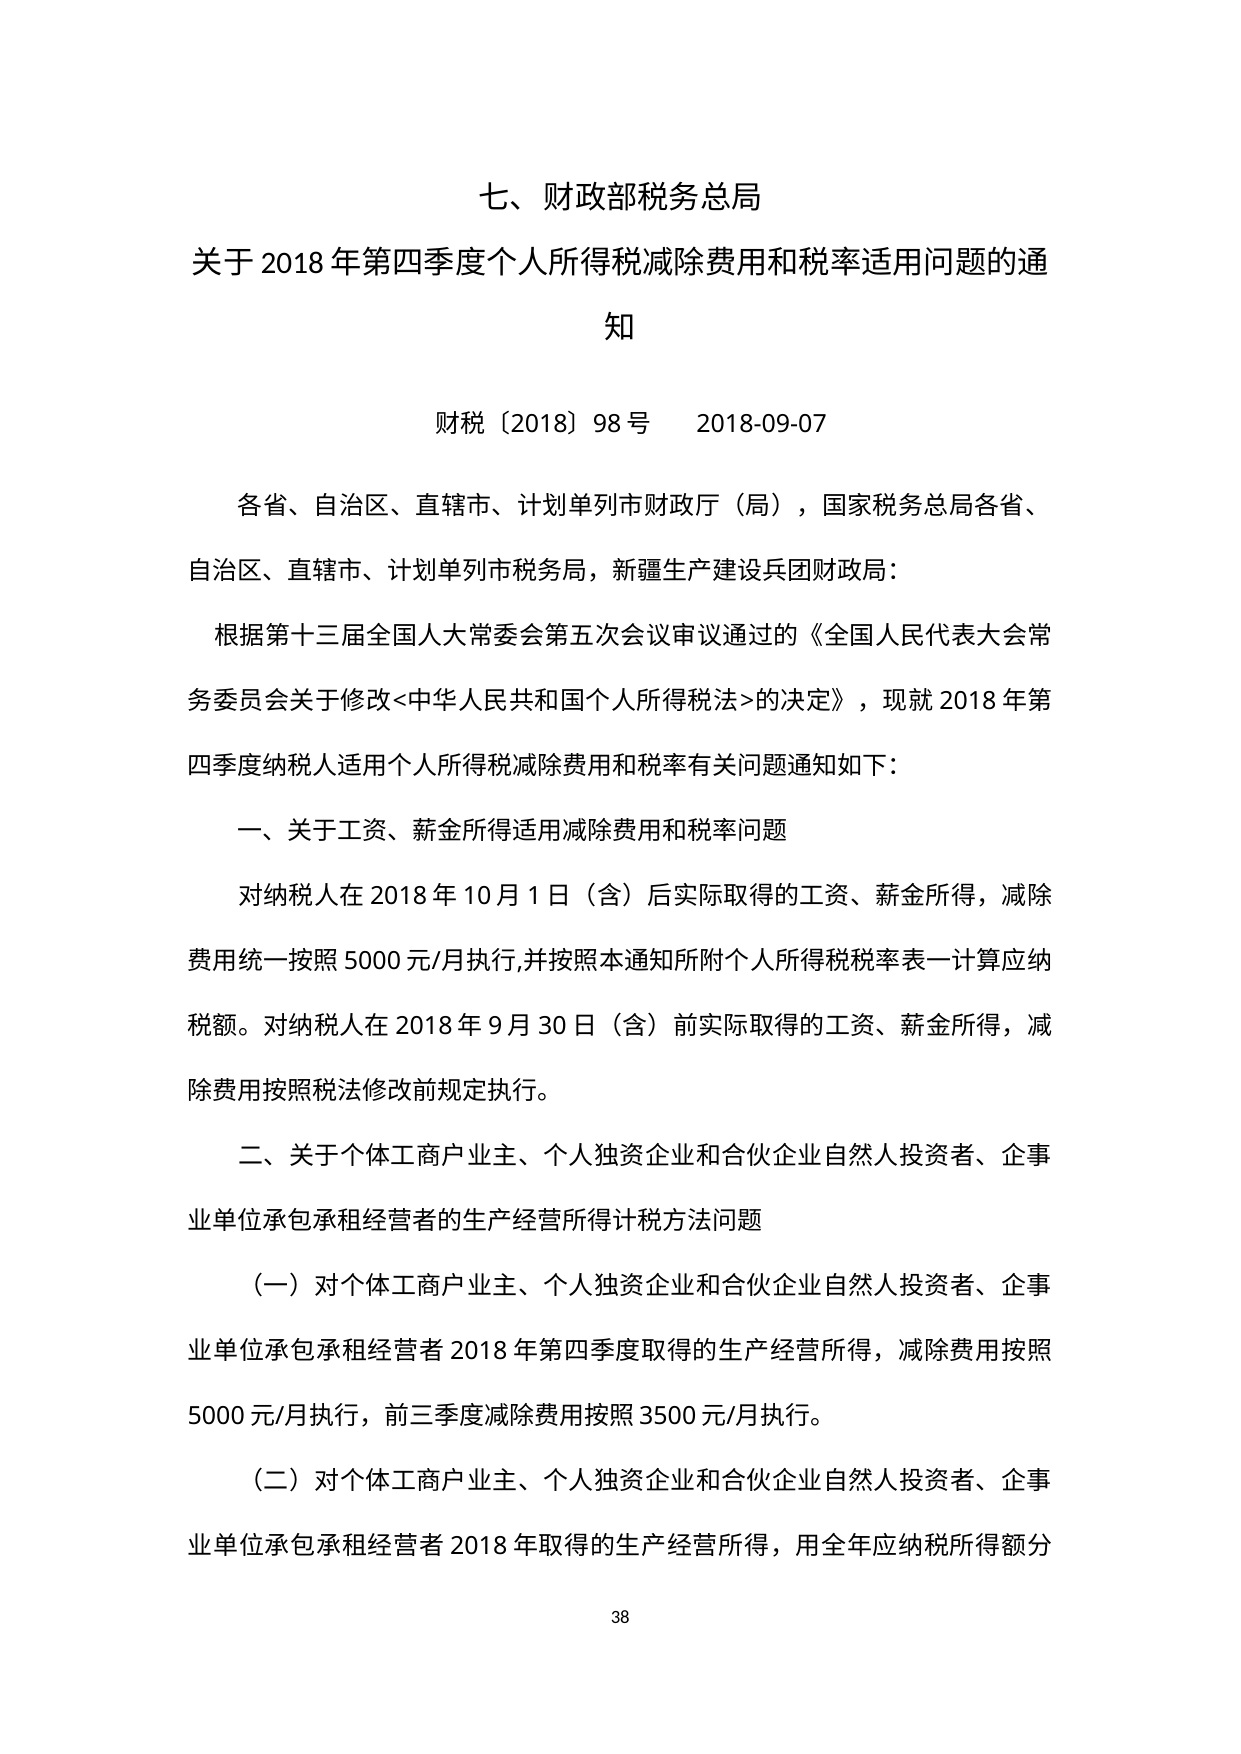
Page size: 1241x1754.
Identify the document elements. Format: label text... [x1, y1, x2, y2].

subtitle 财政部税务总局 [187, 162, 1053, 227]
subtitle 关于2018年第四季度个人所得税减除费用和税率适用问题的通知 [187, 227, 1053, 357]
subtitle 财税〔2018〕98号 2018-09-07 [187, 389, 1053, 454]
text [187, 471, 1053, 1576]
